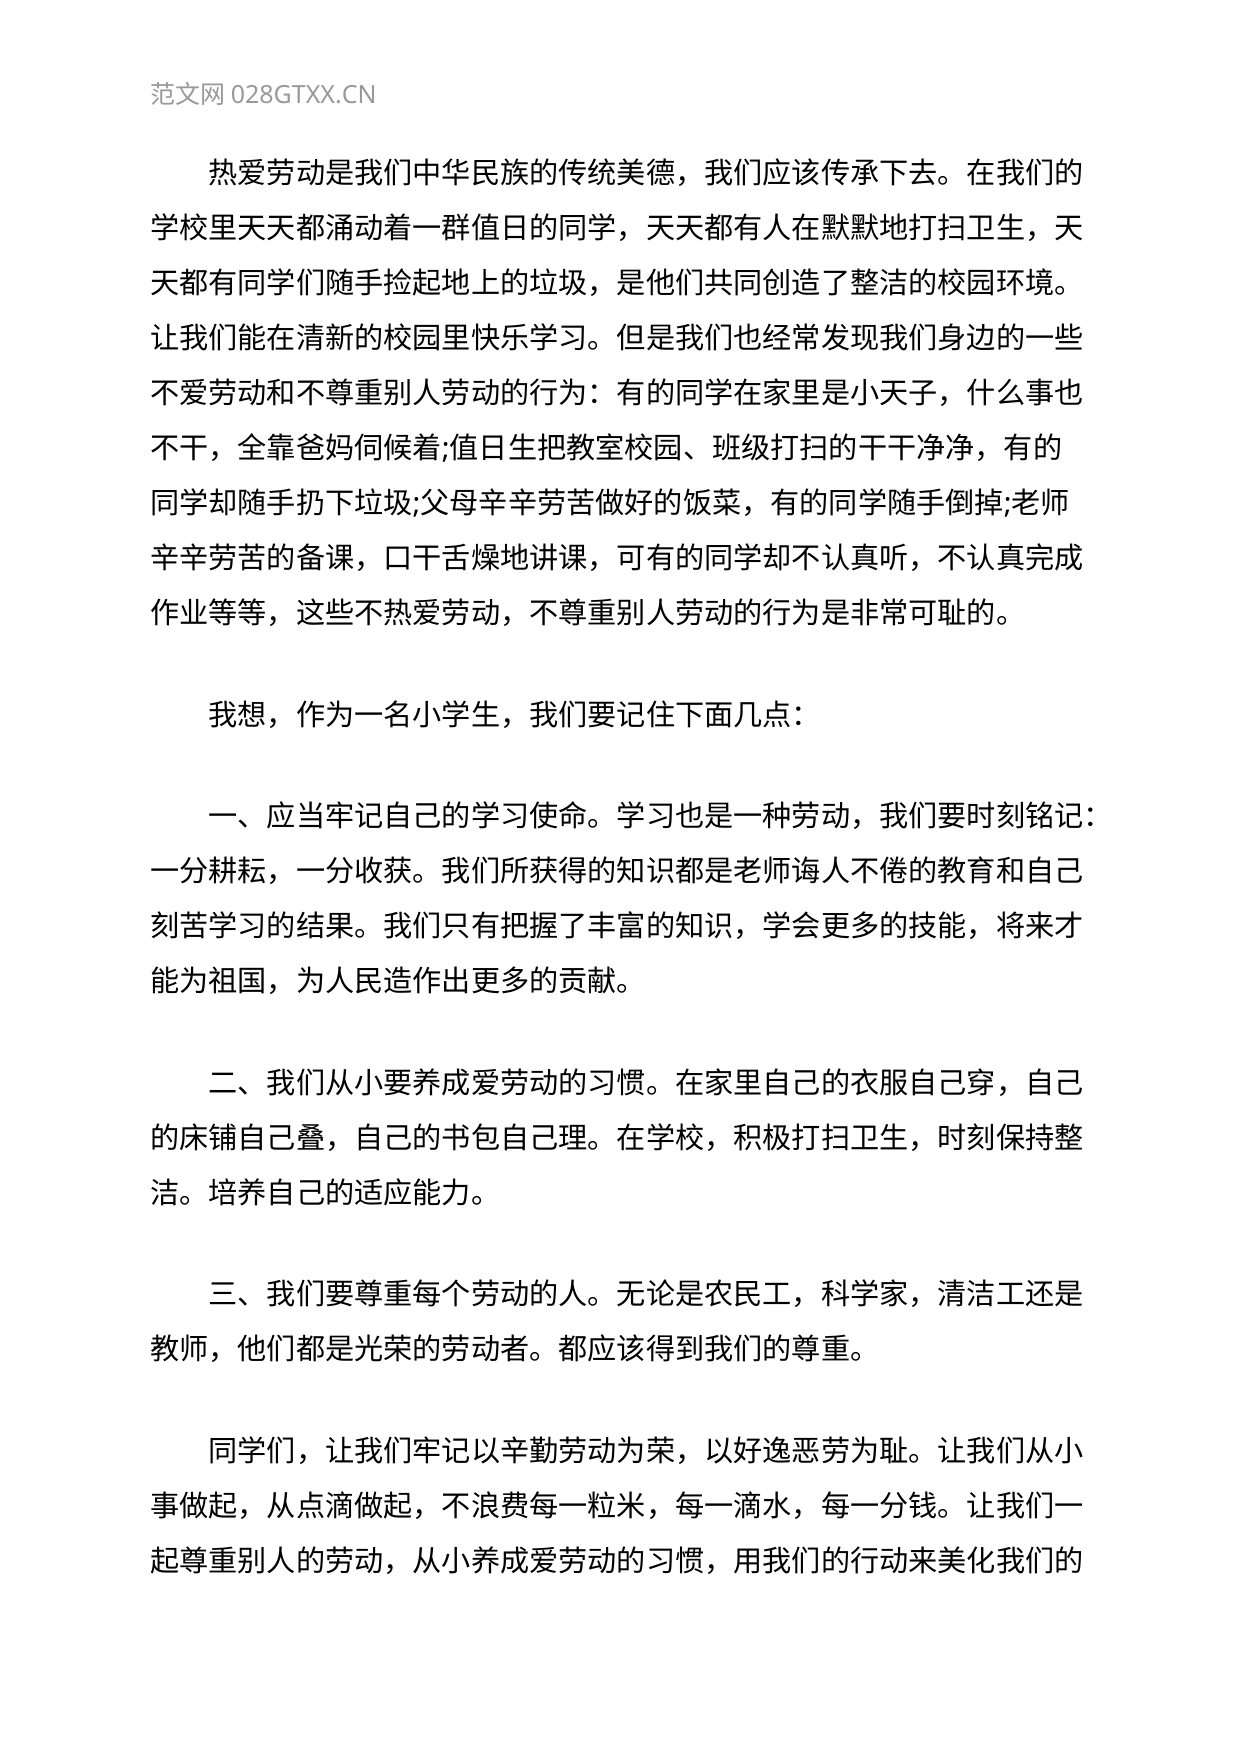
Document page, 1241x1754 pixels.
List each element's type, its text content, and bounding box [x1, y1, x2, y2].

text 热爱劳动是我们中华民族的传统美德，我们应该传承下去。在我们的学校里天天都涌动着一群值日的同学，天天都有人在默默地打扫卫生，天天都有同学们随手捡起地上的垃圾，是他们共同创造了整洁的校园环境。让我们能在清新的校园里快乐学习。但是我们也经常发现我们身边的一些不爱劳动和不尊重别人劳动的行为：有的同学在家里是小天子，什么事也不干，全靠爸妈伺候着;值日生把教室校园、班级打扫的干干净净，有的同学却随手扔下垃圾;父母辛辛劳苦做好的饭菜，有的同学随手倒掉;老师辛辛劳苦的备课，口干舌燥地讲课，可有的同学却不认真听，不认真完成作业等等，这些不热爱劳动，不尊重别人劳动的行为是非常可耻的。 [150, 150, 1090, 632]
text 三、我们要尊重每个劳动的人。无论是农民工，科学家，清洁工还是教师，他们都是光荣的劳动者。都应该得到我们的尊重。 [150, 1271, 1090, 1368]
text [150, 1428, 1090, 1580]
text 一、应当牢记自己的学习使命。学习也是一种劳动，我们要时刻铭记：一分耕耘，一分收获。我们所获得的知识都是老师诲人不倦的教育和自己刻苦学习的结果。我们只有把握了丰富的知识，学会更多的技能，将来才能为祖国，为人民造作出更多的贡献。 [150, 793, 1090, 1000]
text 二、我们从小要养成爱劳动的习惯。在家里自己的衣服自己穿，自己的床铺自己叠，自己的书包自己理。在学校，积极打扫卫生，时刻保持整洁。培养自己的适应能力。 [150, 1059, 1090, 1211]
text 我想，作为一名小学生，我们要记住下面几点： [150, 691, 1090, 733]
